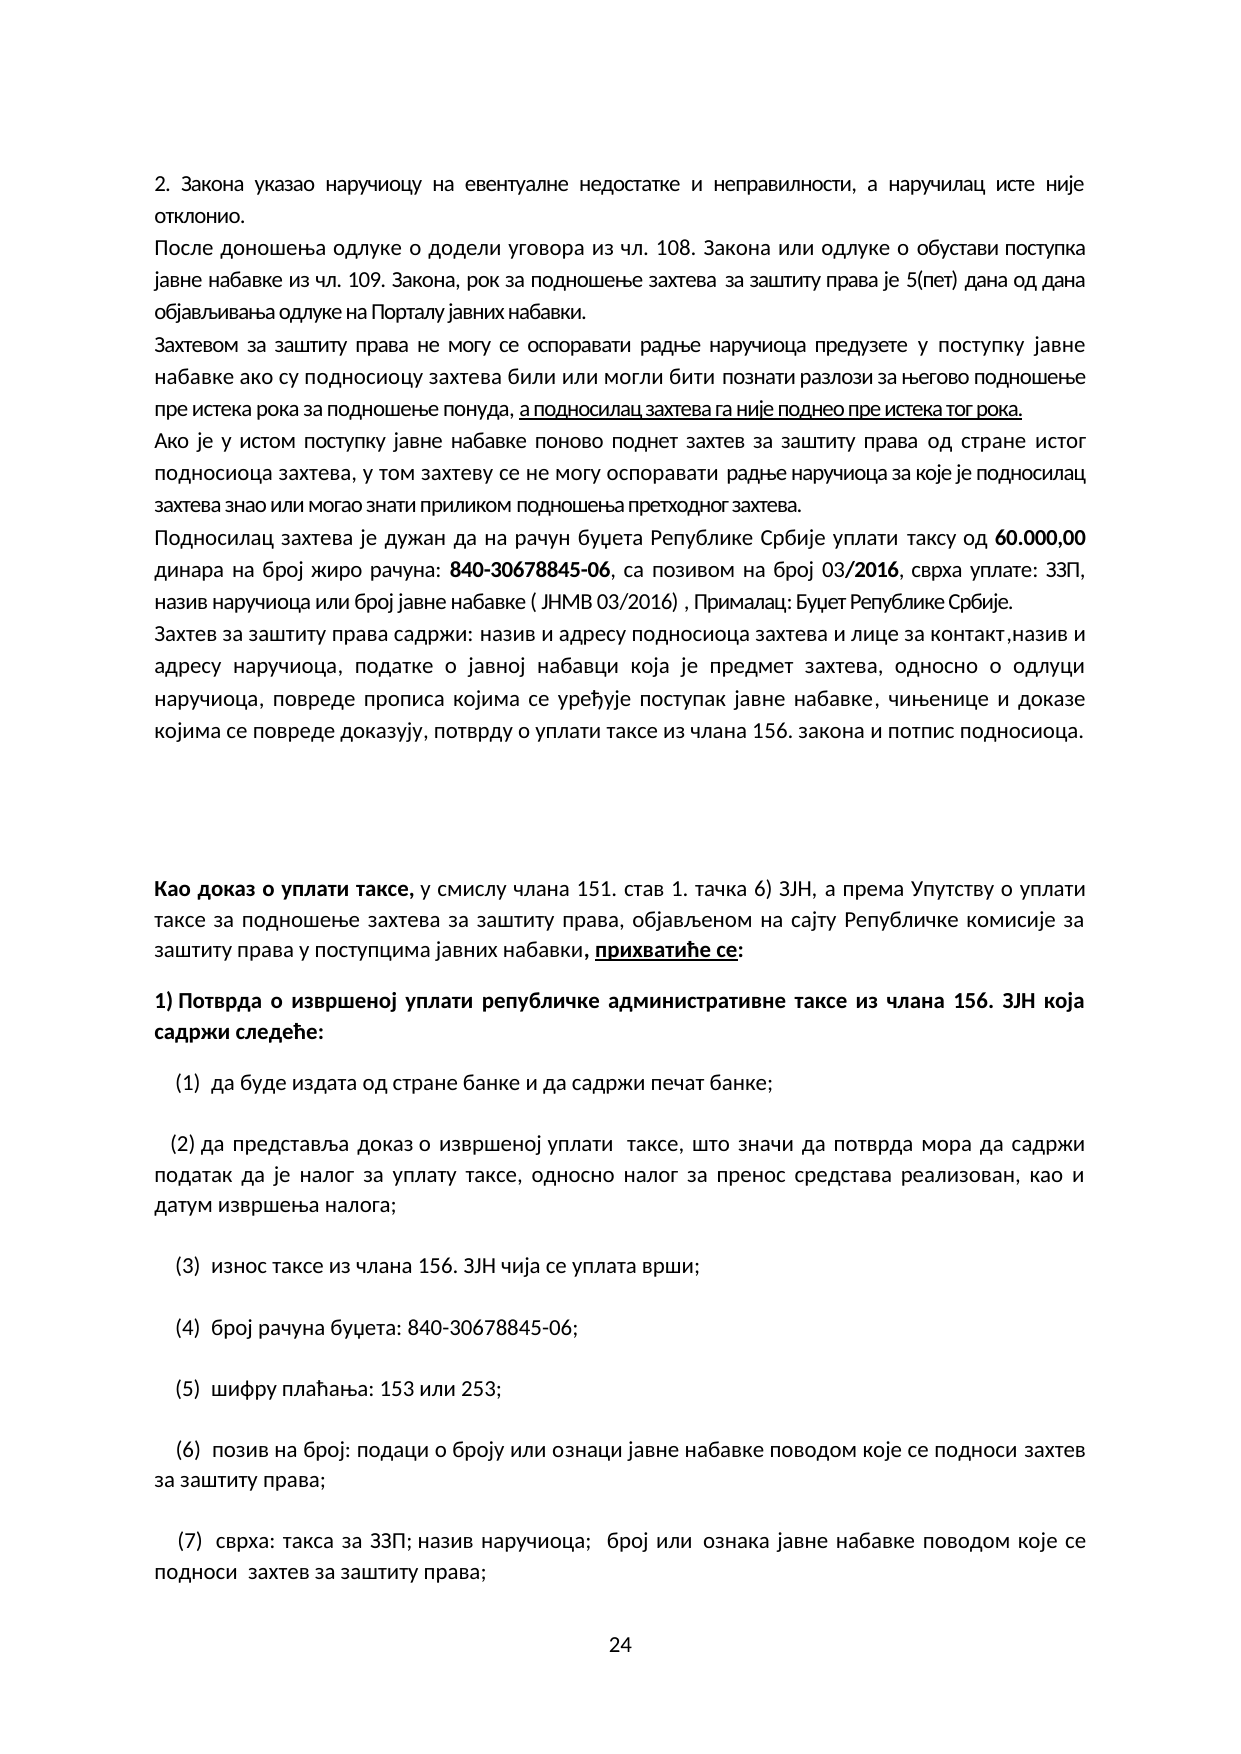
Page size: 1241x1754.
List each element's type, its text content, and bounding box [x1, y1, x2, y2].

text (6) позив на број: подаци о броју или ознаци јавне набавке поводом које се подноси захтев за заштиту права; [154, 1432, 1086, 1493]
text 1) Потврда о извршеној уплати републичке административне таксе из члана 156. ЗЈН која садржи следеће: [154, 984, 1086, 1045]
text Захтев за заштиту права садржи: назив и адресу подносиоца захтева и лице за контакт,назив и адресу наручиоца, податке о јавној набавци која је предмет захтева, односно о одлуци наручиоца, повреде прописа којима се уређује поступак јавне набавке, чињенице и доказе којима се повреде доказују, потврду о уплати таксе из члана 156. закона и потпис подносиоца. [154, 619, 1086, 744]
text (1) да буде издата од стране банке и да садржи печат банке; [154, 1066, 1086, 1096]
text Захтевом за заштиту права не могу се оспоравати радње наручиоца предузете у поступку јавне набавке ако су подносиоцу захтева били или могли бити познати разлози за његово подношење пре истека рока за подношење понуда, а подносилац захтева га није поднео пре истека тог рока. [154, 330, 1086, 422]
text Ако је у истом поступку јавне набавке поново поднет захтев за заштиту права од стране истог подносиоца захтева, у том захтеву се не могу оспоравати радње наручиоца за које је подносилац захтева знао или могао знати приликом подношења претходног захтева. [154, 426, 1086, 519]
text (4) број рачуна буџета: 840-30678845-06; [154, 1310, 1086, 1341]
text (5) шифру плаћања: 153 или 253; [154, 1371, 1086, 1402]
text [154, 169, 1086, 229]
text (7) сврха: такса за ЗЗП; назив наручиоца; број или ознакa јавне набавке поводом које се подноси захтев за заштиту права; [154, 1524, 1086, 1585]
text После доношења одлуке о додели уговора из чл. 108. Закона или одлуке о обустави поступка јавне набавке из чл. 109. Закона, рок за подношење захтева за заштиту права је 5(пет) дана од дана објављивања одлуке на Порталу јавних набавки. [154, 233, 1086, 326]
text (2) да представља доказ о извршеној уплати таксе, што значи да потврда мора да садржи податак да је налог за уплату таксе, односно налог за пренос средстава реализован, као и датум извршења налога; [154, 1127, 1086, 1218]
text Као доказ о уплати таксе, у смислу члана 151. став 1. тачка 6) ЗЈН, a према Упутству о уплати таксе за подношење захтева за заштиту права, објављеном на сајту Републичке комисије за заштиту права у поступцима јавних набавки, прихватиће се: [154, 872, 1086, 963]
text Подносилац захтева је дужан да на рачун буџета Републике Србије уплати таксу од 60.000,00 динара на број жиро рачуна: 840-30678845-06, са позивом на број 03/2016, сврха уплате: ЗЗП, назив наручиоца или број јавне набавке ( ЈНМВ 03/2016) , Прималац: Буџет Републике Србије. [154, 523, 1086, 615]
text (3) износ таксе из члана 156. ЗЈН чија се уплата врши; [154, 1249, 1086, 1279]
